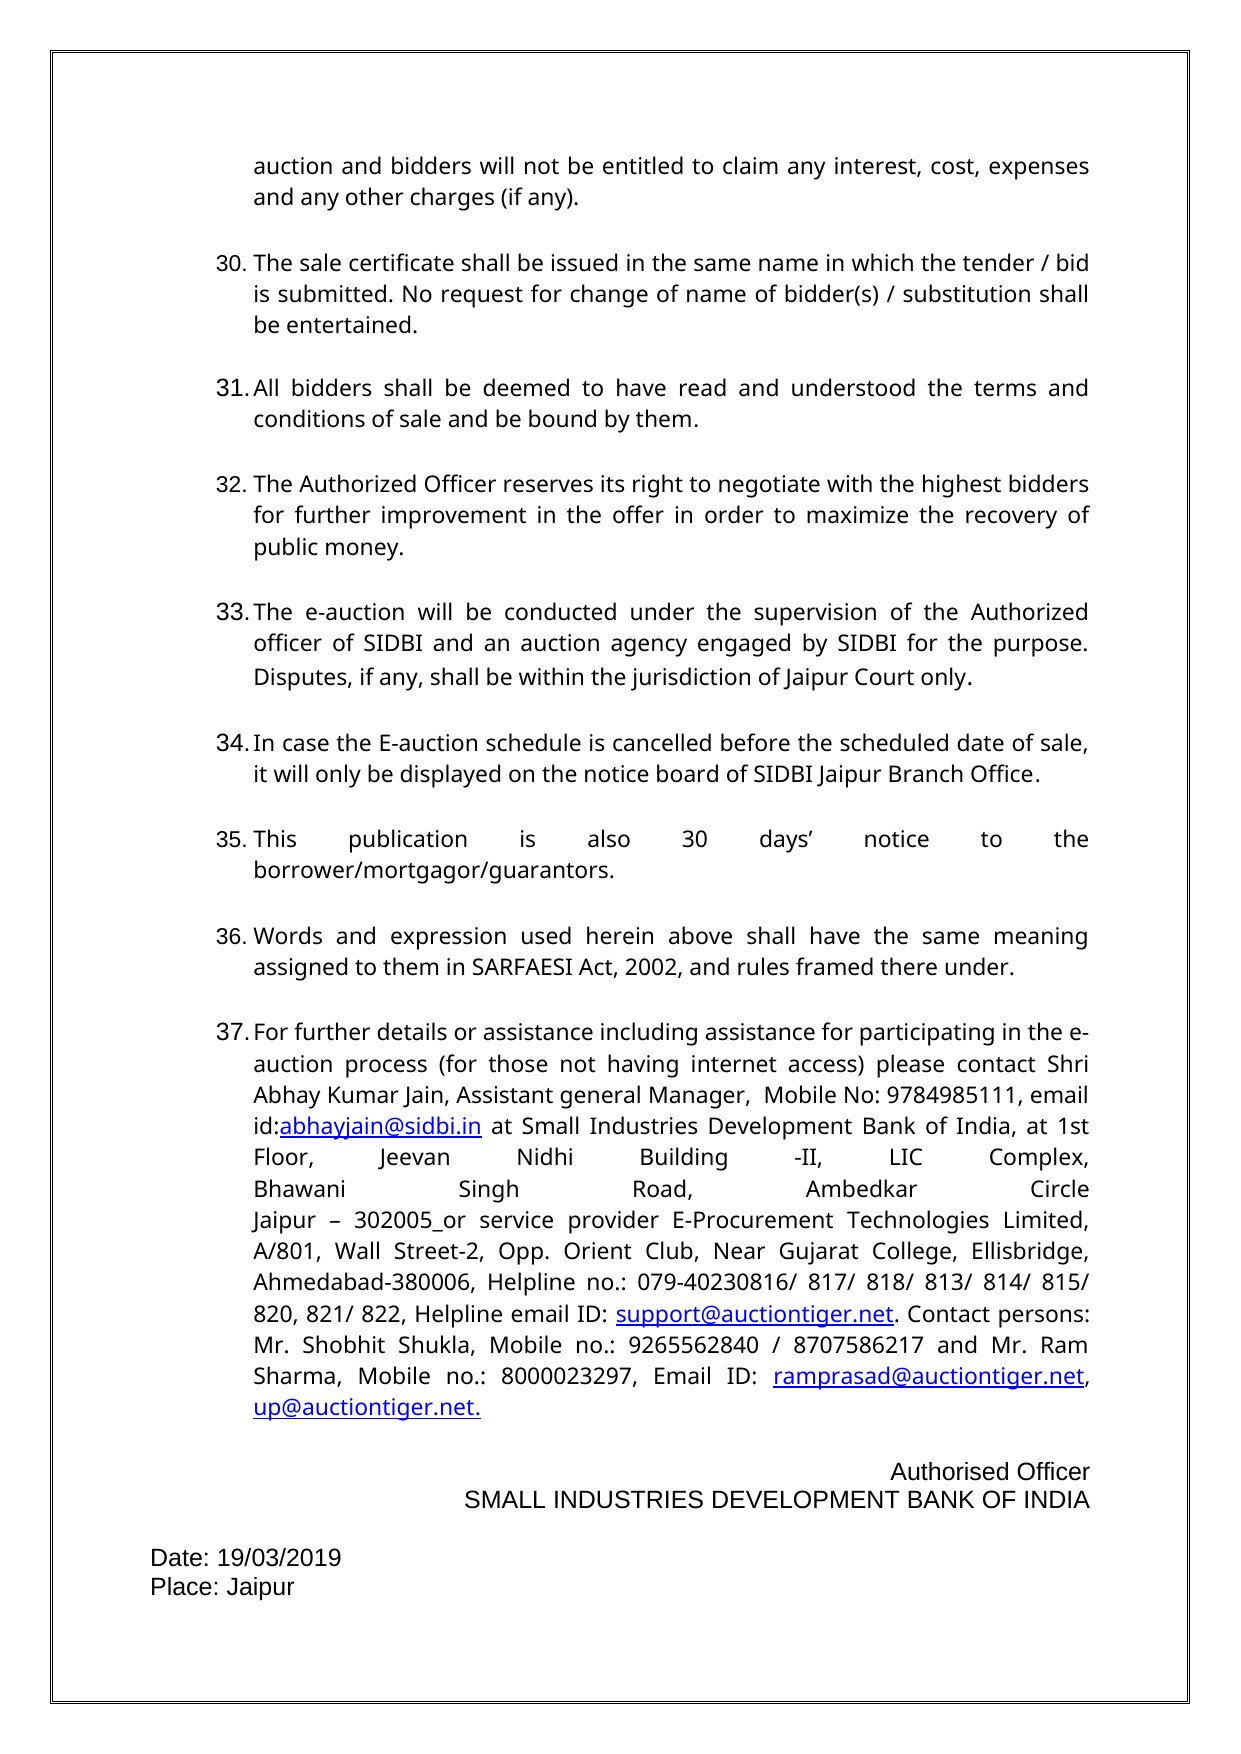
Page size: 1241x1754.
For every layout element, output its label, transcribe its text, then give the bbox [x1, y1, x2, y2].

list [216, 150, 1090, 212]
list All bidders shall be deemed to have read and understood the terms and conditions of sale and be bound by them. [216, 372, 1090, 434]
text Place: Jaipur [150, 1572, 1090, 1600]
text Authorised Officer [150, 1457, 1090, 1485]
list The Authorized Officer reserves its right to negotiate with the highest bidders for further improvement in the offer in order to maximize the recovery of public money. [216, 468, 1090, 562]
list For further details or assistance including assistance for participating in the e-auction process (for those not having internet access) please contact Shri Abhay Kumar Jain, Assistant general Manager, Mobile No: 9784985111, email id:abhayjain@sidbi.in at Small Industries Development Bank of India, at 1st Floor, Jeevan Nidhi Building -II, LIC Complex, Bhawani Singh Road, Ambedkar Circle Jaipur – 302005_or service provider E-Procurement Technologies Limited, A/801, Wall Street-2, Opp. Orient Club, Near Gujarat College, Ellisbridge, Ahmedabad-380006, Helpline no.: 079-40230816/ 817/ 818/ 813/ 814/ 815/ 820, 821/ 822, Helpline email ID: support@auctiontiger.net. Contact persons: Mr. Shobhit Shukla, Mobile no.: 9265562840 / 8707586217 and Mr. Ram Sharma, Mobile no.: 8000023297, Email ID: ramprasad@auctiontiger.net, up@auctiontiger.net. [216, 1016, 1090, 1422]
list In case the E-auction schedule is cancelled before the scheduled date of sale, it will only be displayed on the notice board of SIDBI Jaipur Branch Office. [216, 727, 1090, 789]
list Words and expression used herein above shall have the same meaning assigned to them in SARFAESI Act, 2002, and rules framed there under. [216, 920, 1090, 982]
list The sale certificate shall be issued in the same name in which the tender / bid is submitted. No request for change of name of bidder(s) / substitution shall be entertained. [216, 247, 1090, 340]
text Date: 19/03/2019 [150, 1543, 1090, 1572]
list The e-auction will be conducted under the supervision of the Authorized officer of SIDBI and an auction agency engaged by SIDBI for the purpose. Disputes, if any, shall be within the jurisdiction of Jaipur Court only. [216, 596, 1090, 692]
text SMALL INDUSTRIES DEVELOPMENT BANK OF INDIA [150, 1485, 1090, 1514]
list This publication is also 30 days’ notice to the borrower/mortgagor/guarantors. [216, 823, 1090, 886]
